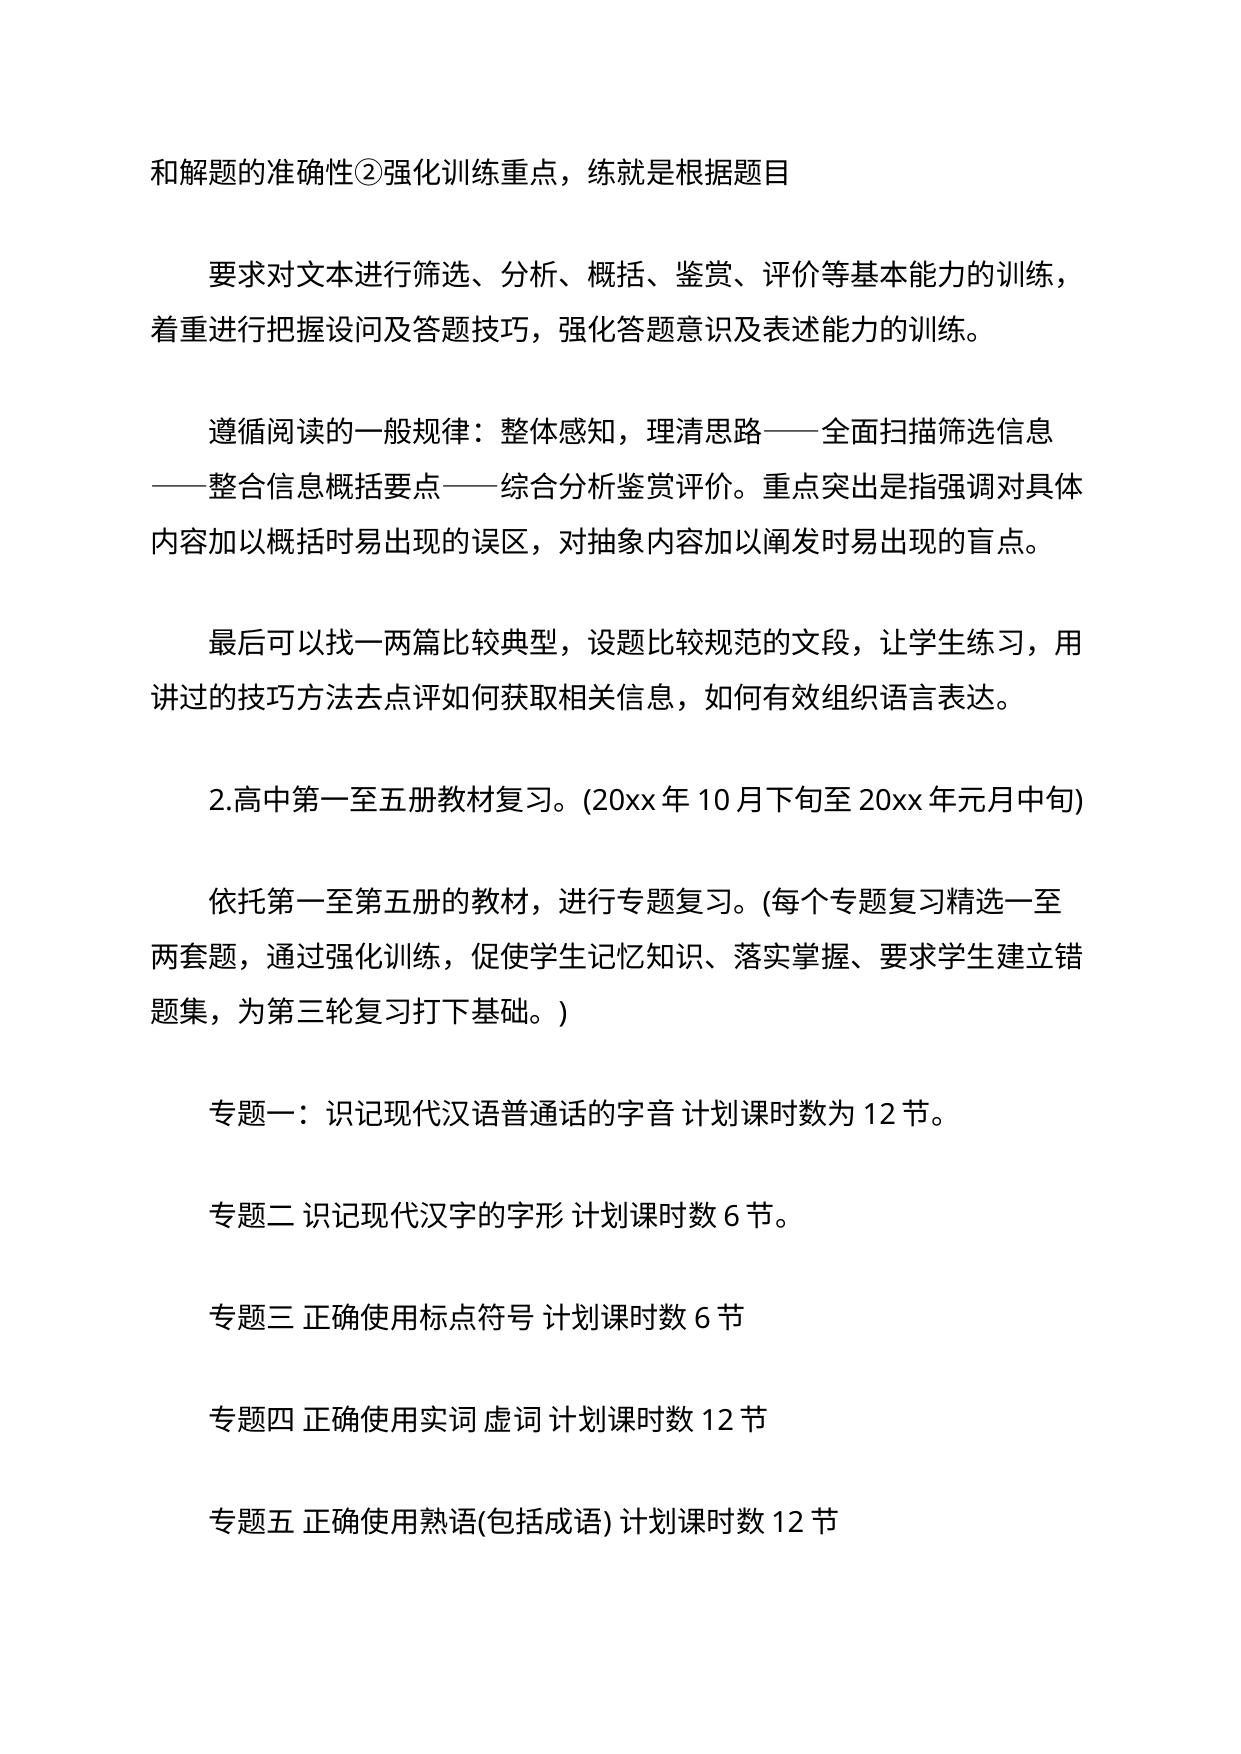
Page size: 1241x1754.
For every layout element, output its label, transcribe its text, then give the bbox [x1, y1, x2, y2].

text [150, 150, 1090, 192]
text 遵循阅读的一般规律：整体感知，理清思路——全面扫描筛选信息——整合信息概括要点——综合分析鉴赏评价。重点突出是指强调对具体内容加以概括时易出现的误区，对抽象内容加以阐发时易出现的盲点。 [150, 408, 1090, 561]
text 专题二 识记现代汉字的字形 计划课时数6节。 [150, 1192, 1090, 1235]
text 专题四 正确使用实词 虚词 计划课时数12节 [150, 1396, 1090, 1439]
text 专题五 正确使用熟语(包括成语) 计划课时数12节 [150, 1498, 1090, 1541]
text 依托第一至第五册的教材，进行专题复习。(每个专题复习精选一至两套题，通过强化训练，促使学生记忆知识、落实掌握、要求学生建立错题集，为第三轮复习打下基础。) [150, 879, 1090, 1031]
text 2.高中第一至五册教材复习。(20xx年10月下旬至20xx年元月中旬) [150, 777, 1090, 819]
text 最后可以找一两篇比较典型，设题比较规范的文段，让学生练习，用讲过的技巧方法去点评如何获取相关信息，如何有效组织语言表达。 [150, 620, 1090, 717]
text 专题一：识记现代汉语普通话的字音 计划课时数为12节。 [150, 1091, 1090, 1133]
text 要求对文本进行筛选、分析、概括、鉴赏、评价等基本能力的训练，着重进行把握设问及答题技巧，强化答题意识及表述能力的训练。 [150, 252, 1090, 349]
text 专题三 正确使用标点符号 计划课时数6节 [150, 1294, 1090, 1337]
